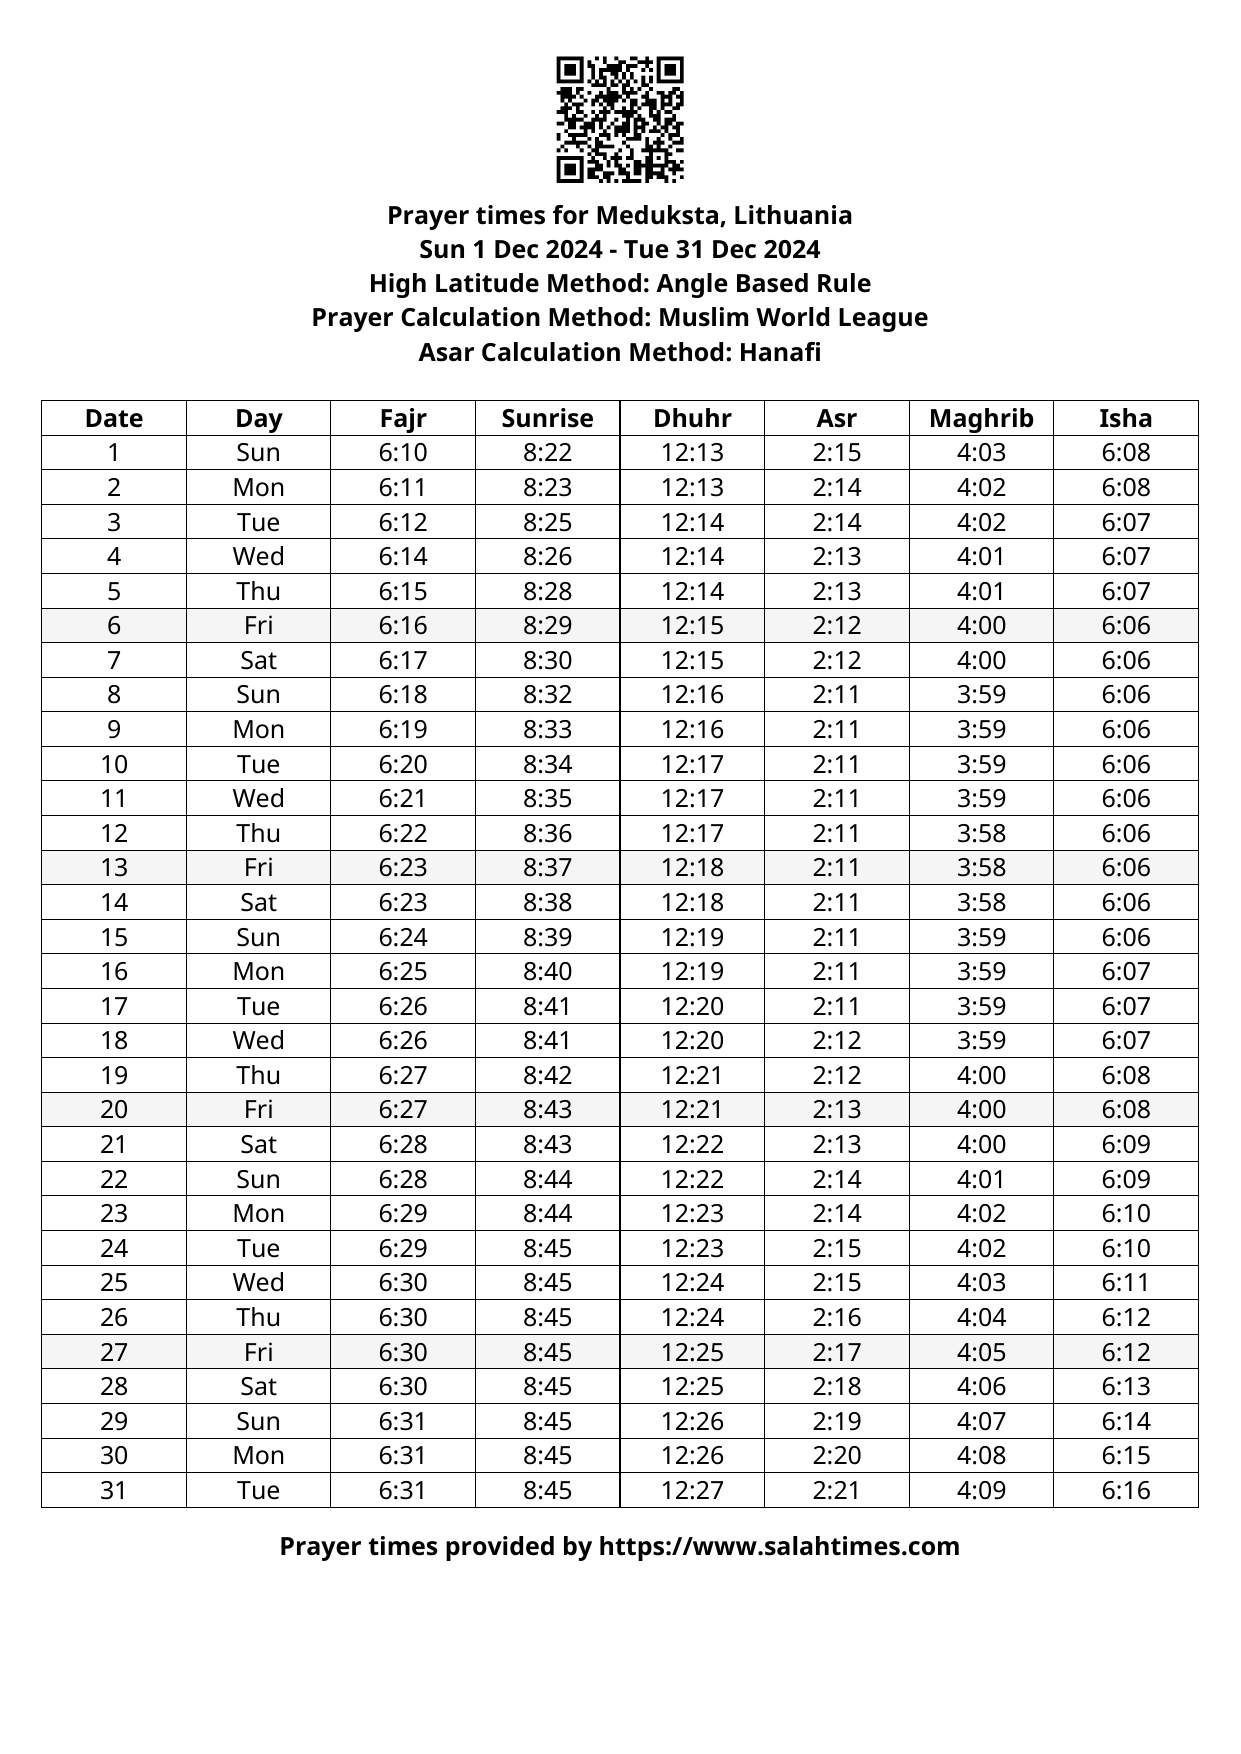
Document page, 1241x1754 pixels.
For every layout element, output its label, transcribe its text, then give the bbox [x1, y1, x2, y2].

text Prayer times provided by https://www.salahtimes.com [42, 1528, 1198, 1563]
table_cell 12 [42, 816, 186, 849]
table_cell 2:15 [765, 1266, 909, 1299]
table_cell 8:25 [476, 505, 619, 538]
table_cell 6:07 [1054, 989, 1198, 1022]
table_cell 2:12 [765, 1058, 909, 1092]
table_cell 8:45 [476, 1369, 619, 1403]
table_cell Sat [187, 1369, 330, 1403]
table_cell 6:28 [331, 1162, 475, 1195]
table_cell Mon [187, 712, 330, 746]
table_cell Thu [187, 816, 330, 849]
table_cell 6:06 [1054, 920, 1198, 953]
table_cell 12:25 [621, 1369, 764, 1403]
table_cell 18 [42, 1024, 186, 1057]
table_cell 27 [42, 1335, 186, 1368]
table_cell 6:31 [331, 1439, 475, 1472]
table_cell 16 [42, 954, 186, 988]
table_cell 19 [42, 1058, 186, 1092]
table_cell 2:14 [765, 1162, 909, 1195]
table_cell 2:14 [765, 1196, 909, 1230]
table_cell 2:15 [765, 1231, 909, 1264]
table_cell 2 [42, 470, 186, 504]
table_cell 8:41 [476, 989, 619, 1022]
table_cell 2:17 [765, 1335, 909, 1368]
table_cell 2:15 [765, 436, 909, 469]
table_cell 2:11 [765, 954, 909, 988]
table_cell 3 [42, 505, 186, 538]
table_cell 8:30 [476, 643, 619, 677]
table_cell 6:18 [331, 678, 475, 711]
table_cell 4:02 [910, 1196, 1053, 1230]
table_cell 12:13 [621, 436, 764, 469]
table_cell 6:16 [331, 609, 475, 642]
table_cell Thu [187, 1058, 330, 1092]
table_cell 5 [42, 574, 186, 607]
table_cell 4:02 [910, 1231, 1053, 1264]
table_cell 12:15 [621, 643, 764, 677]
table_cell 4:00 [910, 643, 1053, 677]
table_cell Sat [187, 643, 330, 677]
table_cell 2:11 [765, 989, 909, 1022]
table_cell 2:11 [765, 678, 909, 711]
table_cell 6:08 [1054, 1058, 1198, 1092]
table_cell 2:21 [765, 1473, 909, 1507]
table_cell 11 [42, 781, 186, 815]
table_cell 24 [42, 1231, 186, 1264]
table_cell 6:10 [1054, 1196, 1198, 1230]
table_cell 8 [42, 678, 186, 711]
table_cell 12:19 [621, 920, 764, 953]
table_cell 2:19 [765, 1404, 909, 1437]
table_cell 6:07 [1054, 505, 1198, 538]
table_cell Tue [187, 505, 330, 538]
table_cell 21 [42, 1127, 186, 1161]
text Prayer Calculation Method: Muslim World League [42, 300, 1198, 334]
table_cell 12:21 [621, 1093, 764, 1126]
table_cell 4:01 [910, 1162, 1053, 1195]
table_cell 8:28 [476, 574, 619, 607]
table_cell 12:16 [621, 678, 764, 711]
table_cell 6:25 [331, 954, 475, 988]
table_cell 6:12 [1054, 1335, 1198, 1368]
table_cell 13 [42, 851, 186, 884]
table_cell 8:41 [476, 1024, 619, 1057]
table_cell 6:06 [1054, 885, 1198, 919]
table_cell 12:24 [621, 1266, 764, 1299]
table_header Day [187, 401, 330, 434]
table_cell 6:09 [1054, 1162, 1198, 1195]
table_cell 12:19 [621, 954, 764, 988]
table_cell 6:09 [1054, 1127, 1198, 1161]
table_cell 9 [42, 712, 186, 746]
table_cell 4:02 [910, 470, 1053, 504]
table_cell 6:21 [331, 781, 475, 815]
table_cell 2:11 [765, 851, 909, 884]
table_cell 12:27 [621, 1473, 764, 1507]
table_cell 3:59 [910, 678, 1053, 711]
table_cell Sun [187, 1404, 330, 1437]
table_cell 4:06 [910, 1369, 1053, 1403]
table_cell 4:08 [910, 1439, 1053, 1472]
table_cell 4:05 [910, 1335, 1053, 1368]
table_cell 23 [42, 1196, 186, 1230]
table_cell 2:18 [765, 1369, 909, 1403]
table_cell 6:26 [331, 1024, 475, 1057]
table_cell 31 [42, 1473, 186, 1507]
table_cell 6:11 [1054, 1266, 1198, 1299]
table_cell 6:12 [1054, 1300, 1198, 1334]
table_cell 8:45 [476, 1231, 619, 1264]
table_cell Tue [187, 1473, 330, 1507]
table_cell 6:15 [1054, 1439, 1198, 1472]
table_cell Mon [187, 954, 330, 988]
table_cell 2:12 [765, 643, 909, 677]
table_cell 6:14 [1054, 1404, 1198, 1437]
table_cell 2:20 [765, 1439, 909, 1472]
table_cell Sun [187, 436, 330, 469]
table_cell 4:03 [910, 436, 1053, 469]
table_cell 6:22 [331, 816, 475, 849]
table_cell 6:14 [331, 539, 475, 573]
table_cell Sun [187, 678, 330, 711]
table_cell 12:24 [621, 1300, 764, 1334]
table_header Asr [765, 401, 909, 434]
table_cell 6:10 [331, 436, 475, 469]
table_cell 7 [42, 643, 186, 677]
table_cell 6:31 [331, 1473, 475, 1507]
table_cell 4:02 [910, 505, 1053, 538]
table_cell 12:13 [621, 470, 764, 504]
table_cell Wed [187, 781, 330, 815]
table_cell 12:18 [621, 885, 764, 919]
table_cell 6:30 [331, 1369, 475, 1403]
table_cell 8:29 [476, 609, 619, 642]
table_cell 6 [42, 609, 186, 642]
table_cell Wed [187, 1266, 330, 1299]
table_cell 6:13 [1054, 1369, 1198, 1403]
table_cell 6:07 [1054, 574, 1198, 607]
table_cell 2:13 [765, 539, 909, 573]
table_cell 6:26 [331, 989, 475, 1022]
table_cell 3:59 [910, 747, 1053, 780]
table_cell 3:58 [910, 851, 1053, 884]
table_cell 6:06 [1054, 678, 1198, 711]
table_cell 6:23 [331, 885, 475, 919]
table_cell 3:59 [910, 712, 1053, 746]
table_cell 12:16 [621, 712, 764, 746]
table_cell 6:16 [1054, 1473, 1198, 1507]
table_cell 4:07 [910, 1404, 1053, 1437]
table_cell 6:12 [331, 505, 475, 538]
table_cell 6:29 [331, 1196, 475, 1230]
table_cell 6:20 [331, 747, 475, 780]
table_cell 3:58 [910, 885, 1053, 919]
text Asar Calculation Method: Hanafi [42, 334, 1198, 368]
table_cell 17 [42, 989, 186, 1022]
table_cell 6:08 [1054, 436, 1198, 469]
table_cell 12:26 [621, 1404, 764, 1437]
table_cell 4:01 [910, 539, 1053, 573]
table_cell Mon [187, 1439, 330, 1472]
table_cell 8:37 [476, 851, 619, 884]
table_header Sunrise [476, 401, 619, 434]
table_header Dhuhr [621, 401, 764, 434]
table_cell 3:59 [910, 1024, 1053, 1057]
table_cell 12:23 [621, 1196, 764, 1230]
table_cell 6:30 [331, 1266, 475, 1299]
table_cell 6:30 [331, 1300, 475, 1334]
table_cell 26 [42, 1300, 186, 1334]
table_cell 12:26 [621, 1439, 764, 1472]
table_cell 12:25 [621, 1335, 764, 1368]
table_cell 6:27 [331, 1093, 475, 1126]
table_cell 6:06 [1054, 816, 1198, 849]
table_header Isha [1054, 401, 1198, 434]
table_cell 20 [42, 1093, 186, 1126]
table_cell Tue [187, 747, 330, 780]
table_header Fajr [331, 401, 475, 434]
table_cell 6:06 [1054, 609, 1198, 642]
table_cell Wed [187, 539, 330, 573]
table_cell 12:22 [621, 1127, 764, 1161]
table_cell 6:06 [1054, 747, 1198, 780]
table_cell 3:58 [910, 816, 1053, 849]
table_cell 4:00 [910, 1127, 1053, 1161]
table_cell Tue [187, 989, 330, 1022]
table_cell 4:04 [910, 1300, 1053, 1334]
table_cell Mon [187, 1196, 330, 1230]
table_cell 6:27 [331, 1058, 475, 1092]
table_cell 8:43 [476, 1127, 619, 1161]
table_cell 6:23 [331, 851, 475, 884]
table_cell 6:11 [331, 470, 475, 504]
table_cell 6:31 [331, 1404, 475, 1437]
table_cell 8:44 [476, 1162, 619, 1195]
table_cell Thu [187, 574, 330, 607]
table_cell 4:09 [910, 1473, 1053, 1507]
table_cell 2:12 [765, 609, 909, 642]
table_cell 8:32 [476, 678, 619, 711]
table_cell 8:34 [476, 747, 619, 780]
table_cell 3:59 [910, 920, 1053, 953]
table_cell 12:18 [621, 851, 764, 884]
table_cell 12:14 [621, 539, 764, 573]
table_cell 8:45 [476, 1300, 619, 1334]
table_cell 6:08 [1054, 470, 1198, 504]
table_cell 3:59 [910, 954, 1053, 988]
table_cell 8:35 [476, 781, 619, 815]
table_cell 6:24 [331, 920, 475, 953]
table_cell 2:14 [765, 505, 909, 538]
table_cell Fri [187, 609, 330, 642]
table_cell 12:20 [621, 1024, 764, 1057]
table_cell 2:11 [765, 885, 909, 919]
table_cell 10 [42, 747, 186, 780]
table_cell 2:11 [765, 781, 909, 815]
table_cell 6:06 [1054, 712, 1198, 746]
table_cell 6:28 [331, 1127, 475, 1161]
table_cell 6:07 [1054, 1024, 1198, 1057]
table_cell 12:22 [621, 1162, 764, 1195]
table_cell 2:11 [765, 747, 909, 780]
table_cell 28 [42, 1369, 186, 1403]
table_cell 12:14 [621, 505, 764, 538]
table_cell 4:01 [910, 574, 1053, 607]
table_cell 6:06 [1054, 643, 1198, 677]
table_cell 3:59 [910, 989, 1053, 1022]
text Prayer times for Meduksta, Lithuania [42, 198, 1198, 232]
table_cell 8:38 [476, 885, 619, 919]
table_cell 8:22 [476, 436, 619, 469]
table_cell Fri [187, 1335, 330, 1368]
table_cell 25 [42, 1266, 186, 1299]
table_cell 8:45 [476, 1335, 619, 1368]
table_cell 2:14 [765, 470, 909, 504]
table_cell 12:20 [621, 989, 764, 1022]
table_cell 4:03 [910, 1266, 1053, 1299]
table_cell 6:08 [1054, 1093, 1198, 1126]
table_cell 8:45 [476, 1404, 619, 1437]
table_cell 8:44 [476, 1196, 619, 1230]
table_cell 12:21 [621, 1058, 764, 1092]
table_cell 12:17 [621, 747, 764, 780]
table_cell 8:23 [476, 470, 619, 504]
table_cell Fri [187, 1093, 330, 1126]
table_cell 6:10 [1054, 1231, 1198, 1264]
table_cell 12:15 [621, 609, 764, 642]
table_cell 4:00 [910, 1058, 1053, 1092]
table_cell 8:45 [476, 1266, 619, 1299]
table_cell 15 [42, 920, 186, 953]
table_cell 2:12 [765, 1024, 909, 1057]
table_cell 8:26 [476, 539, 619, 573]
table_cell 6:07 [1054, 539, 1198, 573]
table_cell 3:59 [910, 781, 1053, 815]
table_cell 6:30 [331, 1335, 475, 1368]
table_cell 2:11 [765, 816, 909, 849]
table_cell Fri [187, 851, 330, 884]
table_cell Sun [187, 920, 330, 953]
table_cell 6:15 [331, 574, 475, 607]
table_cell 2:13 [765, 1093, 909, 1126]
table_cell 2:11 [765, 920, 909, 953]
table_cell 8:45 [476, 1439, 619, 1472]
table_cell 6:07 [1054, 954, 1198, 988]
table_cell 8:40 [476, 954, 619, 988]
table_cell 8:42 [476, 1058, 619, 1092]
picture [542, 41, 699, 198]
table_cell Sat [187, 885, 330, 919]
text Sun 1 Dec 2024 - Tue 31 Dec 2024 [42, 232, 1198, 266]
table_cell 6:06 [1054, 781, 1198, 815]
table_cell 6:29 [331, 1231, 475, 1264]
text High Latitude Method: Angle Based Rule [42, 266, 1198, 300]
table_cell 8:43 [476, 1093, 619, 1126]
table_cell Thu [187, 1300, 330, 1334]
table_cell Tue [187, 1231, 330, 1264]
table_cell 4 [42, 539, 186, 573]
table_cell 8:33 [476, 712, 619, 746]
table_cell Sat [187, 1127, 330, 1161]
table_cell 6:19 [331, 712, 475, 746]
table_cell 12:17 [621, 816, 764, 849]
table_cell 14 [42, 885, 186, 919]
table_cell Mon [187, 470, 330, 504]
table_cell 29 [42, 1404, 186, 1437]
table_cell 6:06 [1054, 851, 1198, 884]
table_cell 22 [42, 1162, 186, 1195]
table_cell 1 [42, 436, 186, 469]
table_cell 12:17 [621, 781, 764, 815]
table_cell 2:13 [765, 574, 909, 607]
table_cell 8:45 [476, 1473, 619, 1507]
table_cell 8:39 [476, 920, 619, 953]
table_cell 4:00 [910, 1093, 1053, 1126]
table_cell 30 [42, 1439, 186, 1472]
table_cell Wed [187, 1024, 330, 1057]
table_cell 12:14 [621, 574, 764, 607]
table_cell 4:00 [910, 609, 1053, 642]
table_cell 6:17 [331, 643, 475, 677]
table_cell 12:23 [621, 1231, 764, 1264]
table_cell Sun [187, 1162, 330, 1195]
table_cell 2:16 [765, 1300, 909, 1334]
table_cell 2:13 [765, 1127, 909, 1161]
table_cell 8:36 [476, 816, 619, 849]
table_header Date [42, 401, 186, 434]
table_cell 2:11 [765, 712, 909, 746]
table_header Maghrib [910, 401, 1053, 434]
